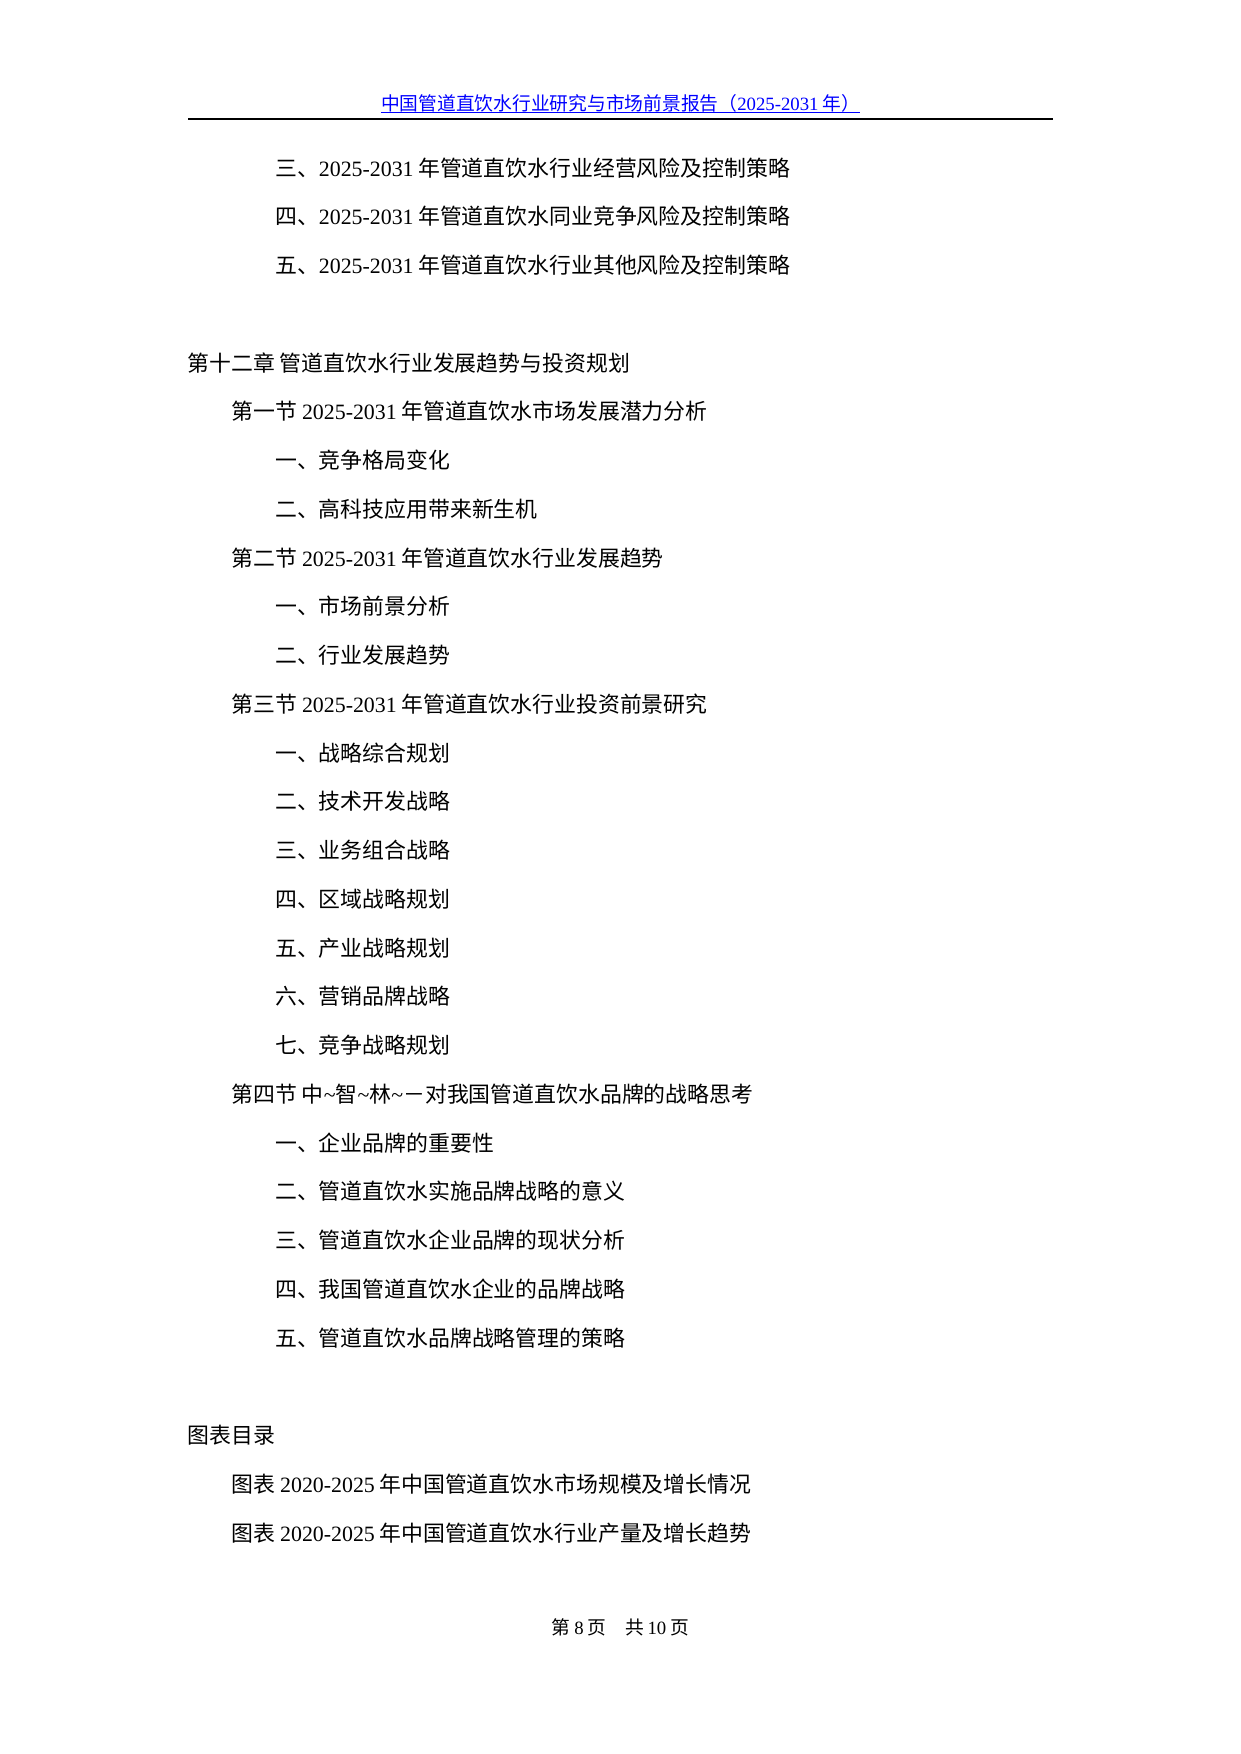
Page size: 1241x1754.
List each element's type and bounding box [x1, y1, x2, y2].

text [187, 150, 1053, 1548]
